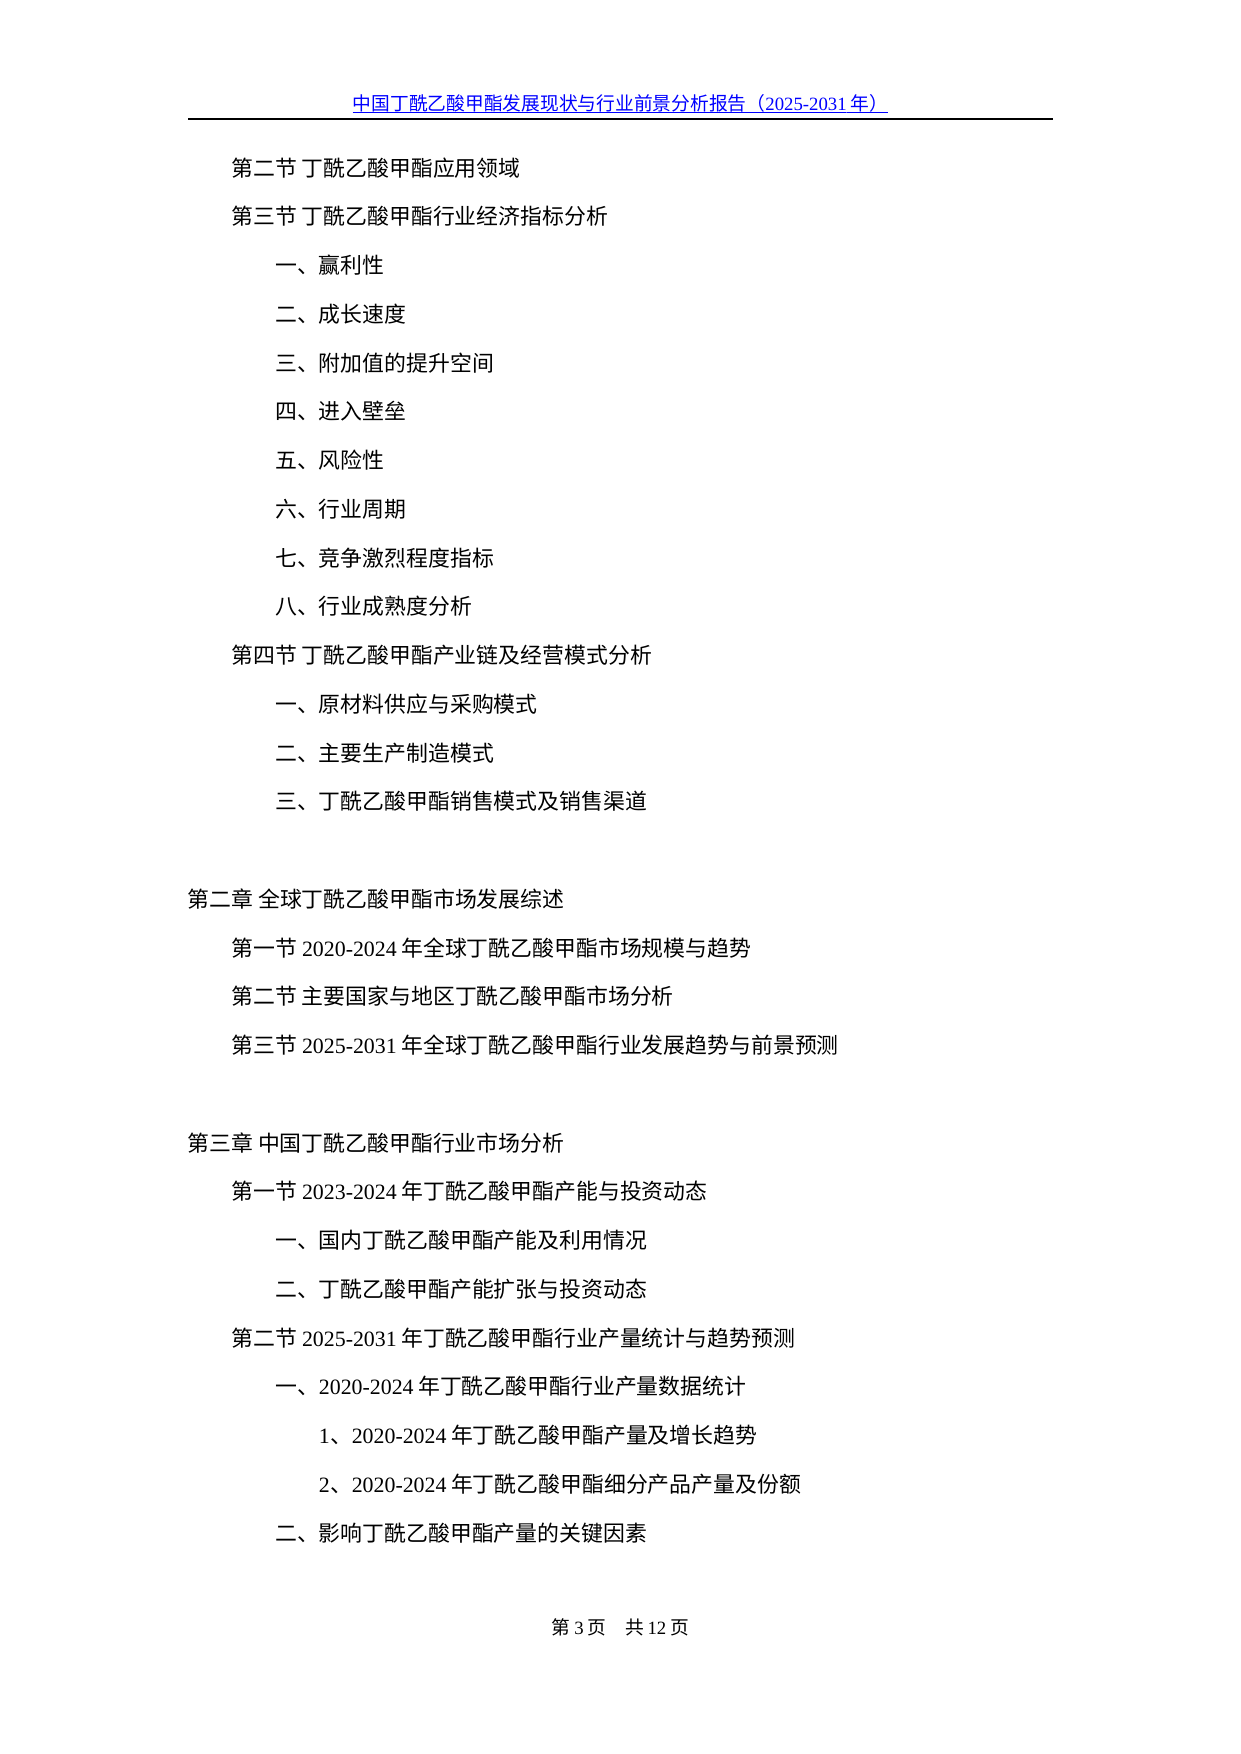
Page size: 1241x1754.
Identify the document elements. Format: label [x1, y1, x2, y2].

text [187, 150, 1053, 1548]
